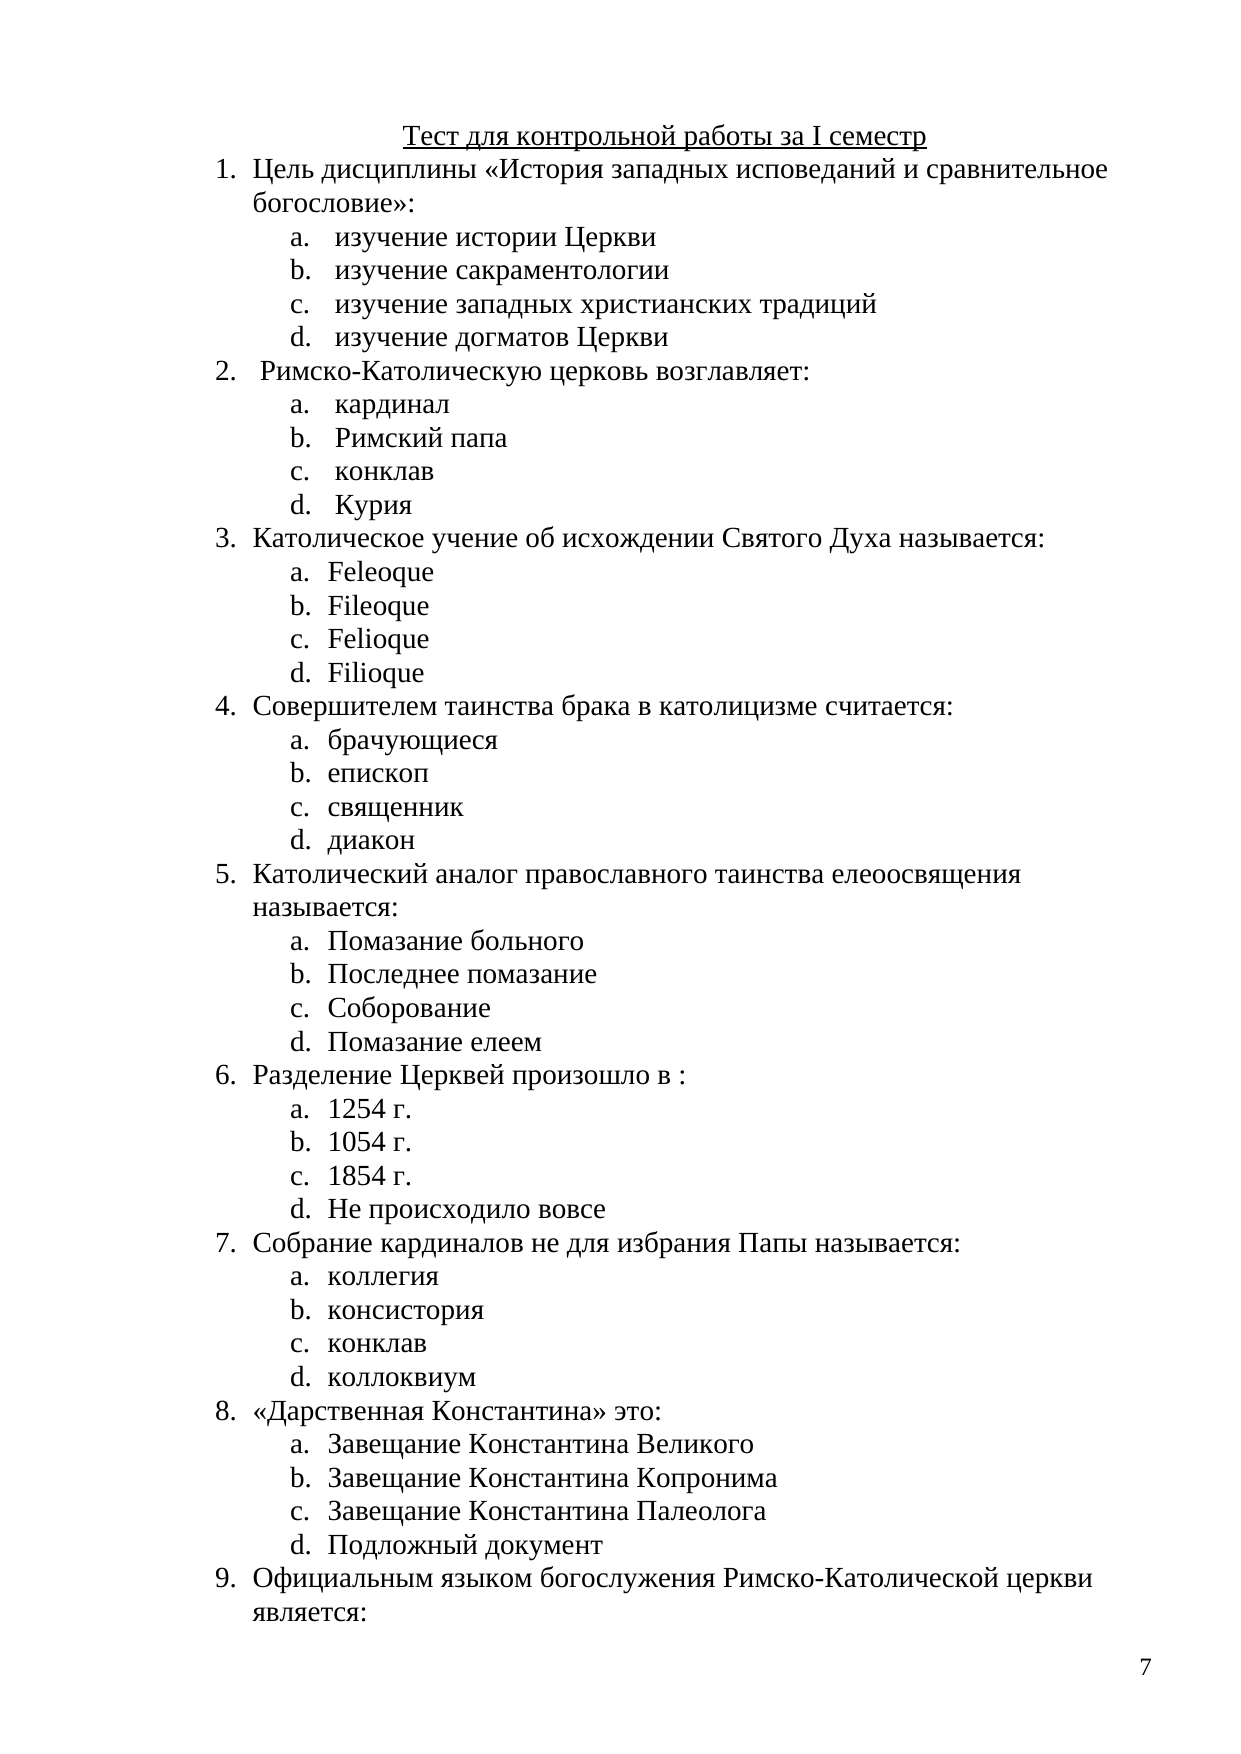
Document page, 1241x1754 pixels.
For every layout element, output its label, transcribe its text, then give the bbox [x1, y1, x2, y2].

list Не происходило вовсе [290, 1191, 1152, 1225]
list изучение западных христианских традиций [290, 286, 1152, 319]
list 1254 г. [290, 1091, 1152, 1124]
list Цель дисциплины «История западных исповеданий и сравнительное богословие»: [215, 152, 1152, 219]
list «Дарственная Константина» это: [215, 1393, 1152, 1426]
list Католический аналог православного таинства елеоосвящения называется: [215, 856, 1152, 923]
list Католическое учение об исхождении Святого Духа называется: [215, 521, 1152, 554]
list конклав [290, 453, 1152, 487]
list Подложный документ [290, 1527, 1152, 1560]
list Курия [290, 487, 1152, 521]
list Соборование [290, 990, 1152, 1024]
list Feleoque [290, 554, 1152, 588]
list брачующиеся [290, 722, 1152, 755]
list коллегия [290, 1258, 1152, 1292]
list изучение сакраментологии [290, 252, 1152, 286]
list диакон [290, 822, 1152, 856]
list Римский папа [290, 420, 1152, 453]
list Помазание больного [290, 923, 1152, 957]
list Завещание Константина Копронима [290, 1460, 1152, 1493]
list епископ [290, 755, 1152, 789]
list коллоквиум [290, 1359, 1152, 1393]
list Собрание кардиналов не для избрания Папы называется: [215, 1225, 1152, 1258]
list Filioque [290, 655, 1152, 688]
list Официальным языком богослужения Римско-Католической церкви является: [215, 1560, 1152, 1627]
list кардинал [290, 386, 1152, 420]
list Fileoque [290, 588, 1152, 621]
list 1854 г. [290, 1158, 1152, 1191]
list священник [290, 789, 1152, 822]
list Последнее помазание [290, 957, 1152, 990]
list изучение догматов Церкви [290, 319, 1152, 353]
list конклав [290, 1326, 1152, 1359]
text Тест для контрольной работы за I семестр [177, 118, 1152, 152]
list изучение истории Церкви [290, 219, 1152, 252]
list Помазание елеем [290, 1024, 1152, 1057]
list Совершителем таинства брака в католицизме считается: [215, 688, 1152, 722]
list Разделение Церквей произошло в : [215, 1057, 1152, 1091]
list Завещание Константина Палеолога [290, 1493, 1152, 1527]
list Завещание Константина Великого [290, 1426, 1152, 1460]
list Римско-Католическую церковь возглавляет: [215, 353, 1152, 386]
list Felioque [290, 621, 1152, 655]
list 1054 г. [290, 1124, 1152, 1158]
list консистория [290, 1292, 1152, 1326]
